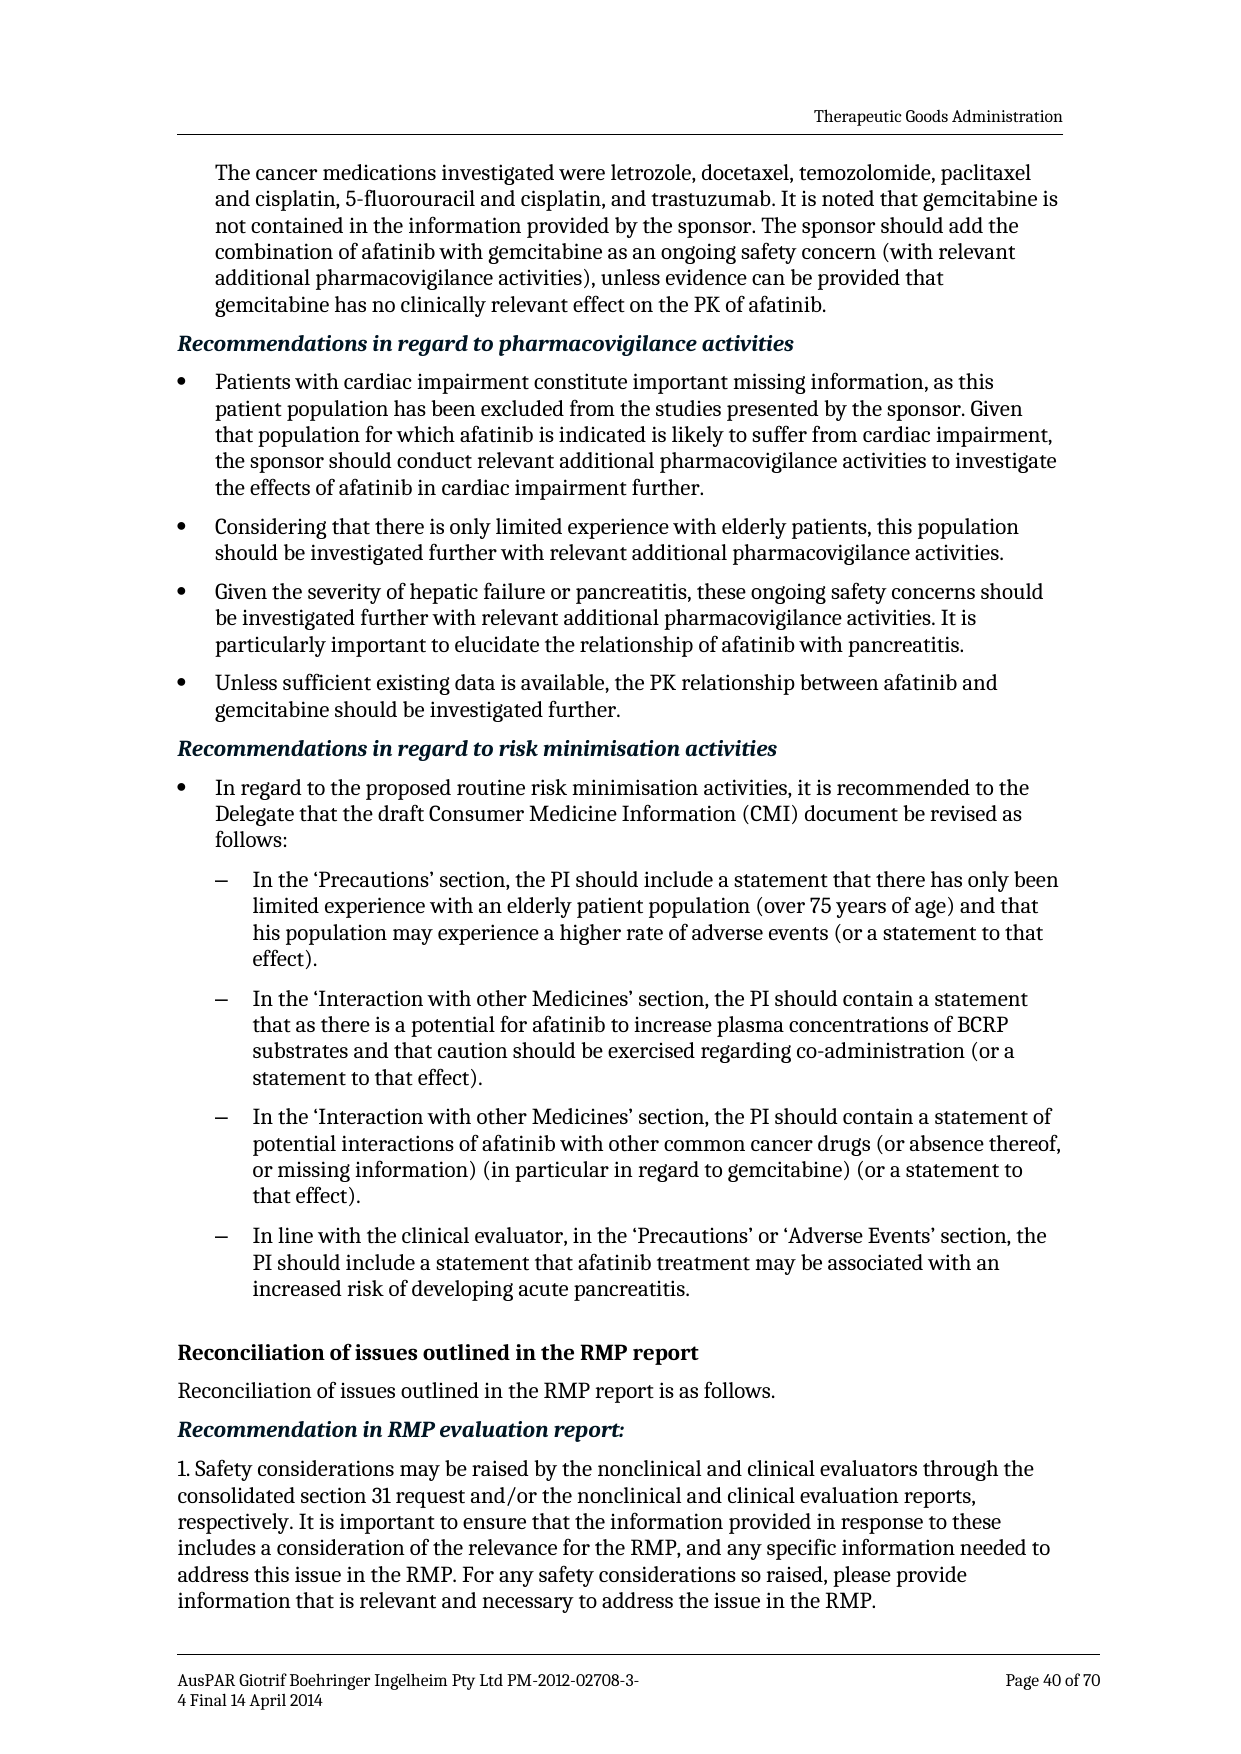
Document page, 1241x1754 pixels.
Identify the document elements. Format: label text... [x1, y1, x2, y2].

list In the ‘Precautions’ section, the PI should include a statement that there has only been limited experience with an elderly patient population (over 75 years of age) and that his population may experience a higher rate of adverse events (or a statement to that effect). [215, 866, 1063, 972]
list In line with the clinical evaluator, in the ‘Precautions’ or ‘Adverse Events’ section, the PI should include a statement that afatinib treatment may be associated with an increased risk of developing acute pancreatitis. [215, 1222, 1063, 1302]
subtitle Recommendations in regard to pharmacovigilance activities [177, 330, 1063, 357]
list In regard to the proposed routine risk minimisation activities, it is recommended to the Delegate that the draft Consumer Medicine Information (CMI) document be revised as follows: [177, 774, 1063, 853]
list The cancer medications investigated were letrozole, docetaxel, temozolomide, paclitaxel and cisplatin, 5-fluorouracil and cisplatin, and trastuzumab. It is noted that gemcitabine is not contained in the information provided by the sponsor. The sponsor should add the combination of afatinib with gemcitabine as an ongoing safety concern (with relevant additional pharmacovigilance activities), unless evidence can be provided that gemcitabine has no clinically relevant effect on the PK of afatinib. [215, 160, 1063, 318]
subtitle Recommendation in RMP evaluation report: [177, 1417, 1063, 1443]
list Unless sufficient existing data is available, the PK relationship between afatinib and gemcitabine should be investigated further. [177, 670, 1063, 723]
list Considering that there is only limited experience with elderly patients, this population should be investigated further with relevant additional pharmacovigilance activities. [177, 513, 1063, 566]
subtitle Recommendations in regard to risk minimisation activities [177, 735, 1063, 762]
list Patients with cardiac impairment constitute important missing information, as this patient population has been excluded from the studies presented by the sponsor. Given that population for which afatinib is indicated is likely to suffer from cardiac impairment, the sponsor should conduct relevant additional pharmacovigilance activities to investigate the effects of afatinib in cardiac impairment further. [177, 369, 1063, 501]
list In the ‘Interaction with other Medicines’ section, the PI should contain a statement that as there is a potential for afatinib to increase plasma concentrations of BCRP substrates and that caution should be exercised regarding co-administration (or a statement to that effect). [215, 984, 1063, 1091]
list Reconciliation of issues outlined in the RMP report is as follows. [177, 1378, 1063, 1405]
list In the ‘Interaction with other Medicines’ section, the PI should contain a statement of potential interactions of afatinib with other common cancer drugs (or absence thereof, or missing information) (in particular in regard to gemcitabine) (or a statement to that effect). [215, 1103, 1063, 1209]
list Given the severity of hepatic failure or pancreatitis, these ongoing safety concerns should be investigated further with relevant additional pharmacovigilance activities. It is particularly important to elucidate the relationship of afatinib with pancreatitis. [177, 579, 1063, 658]
text 1. Safety considerations may be raised by the nonclinical and clinical evaluators through the consolidated section 31 request and/or the nonclinical and clinical evaluation reports, respectively. It is important to ensure that the information provided in response to these includes a consideration of the relevance for the RMP, and any specific information needed to address this issue in the RMP. For any safety considerations so raised, please provide information that is relevant and necessary to address the issue in the RMP. [177, 1456, 1063, 1614]
subtitle Reconciliation of issues outlined in the RMP report [177, 1339, 1063, 1366]
